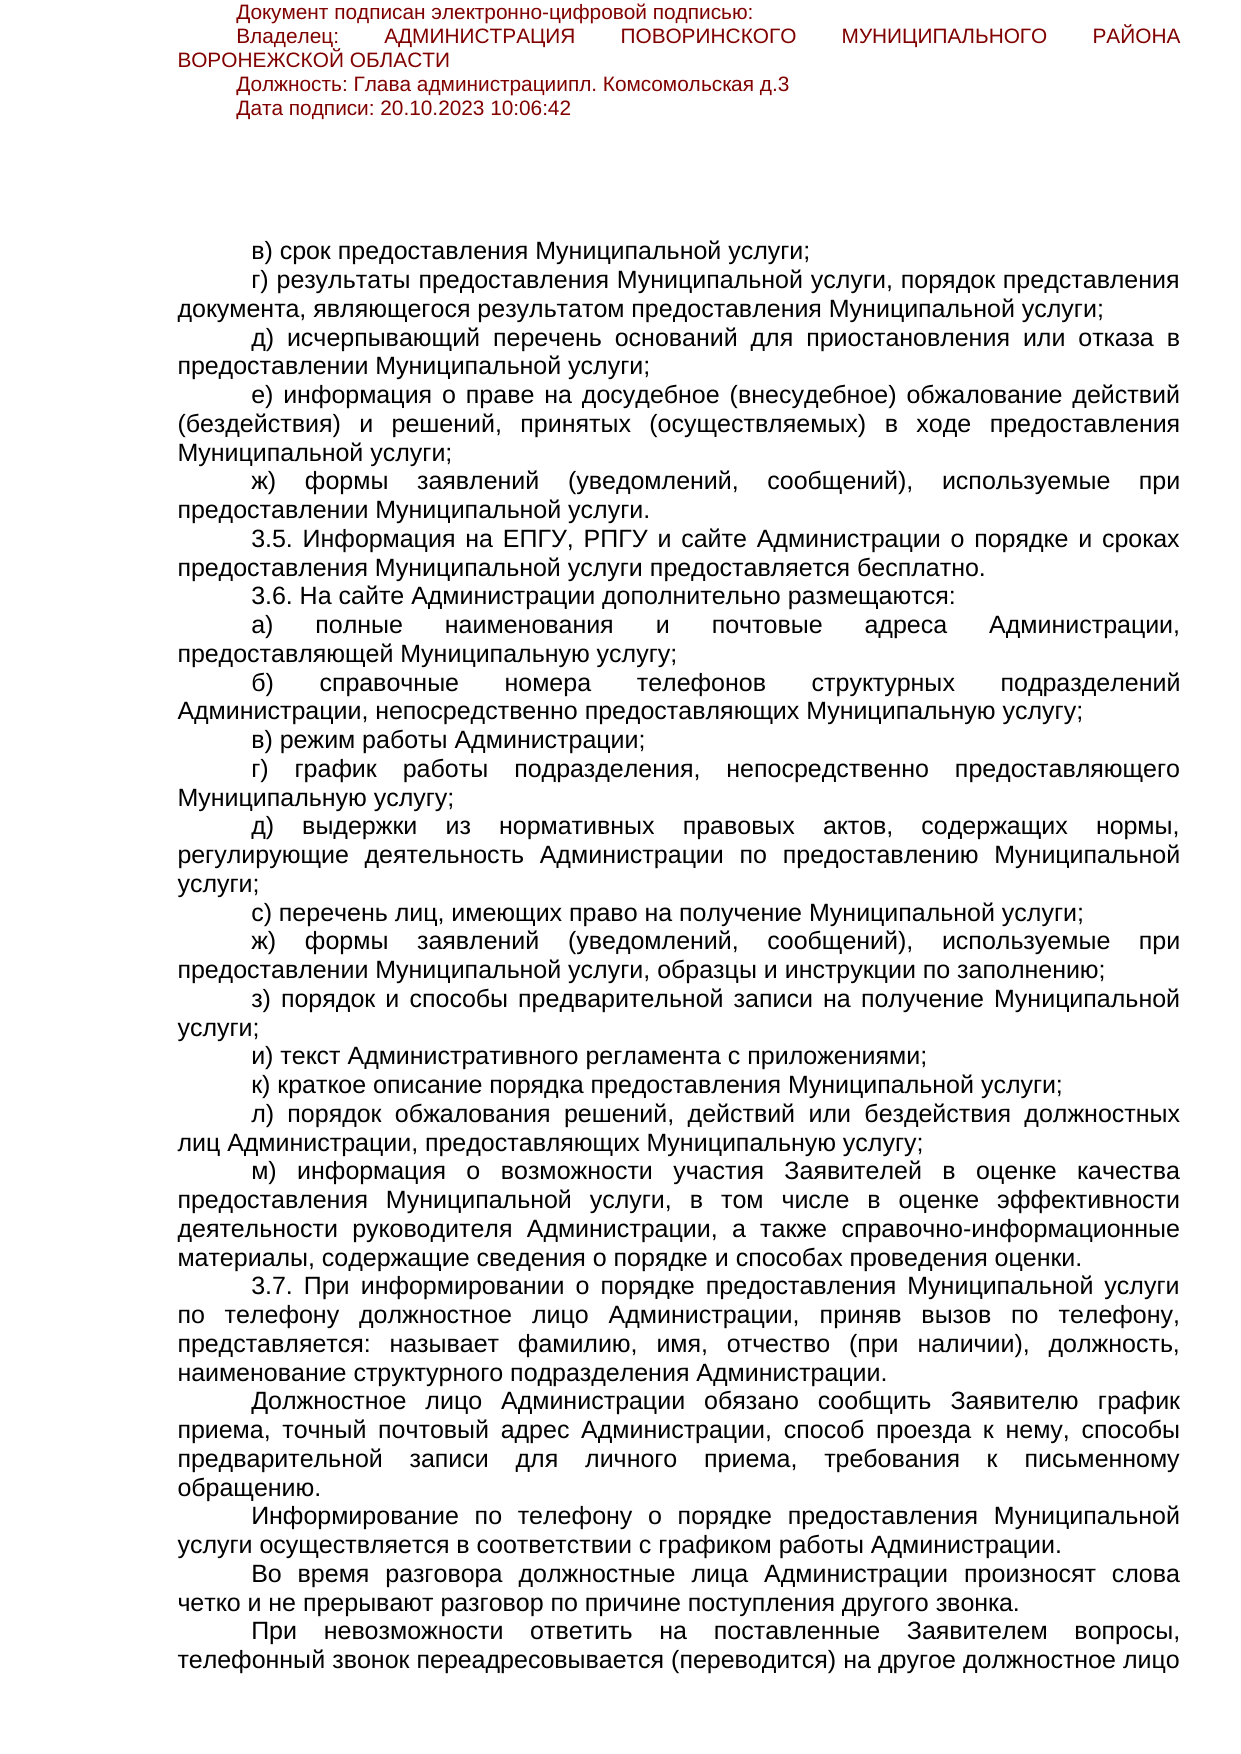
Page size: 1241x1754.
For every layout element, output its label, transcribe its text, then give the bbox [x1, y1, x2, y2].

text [177, 1616, 1181, 1674]
text Информирование по телефону о порядке предоставления Муниципальной услуги осуществляется в соответствии с графиком работы Администрации. [177, 1501, 1181, 1559]
text д) исчерпывающий перечень оснований для приостановления или отказа в предоставлении Муниципальной услуги; [177, 322, 1181, 380]
text Должностное лицо Администрации обязано сообщить Заявителю график приема, точный почтовый адрес Администрации, способ проезда к нему, способы предварительной записи для личного приема, требования к письменному обращению. [177, 1386, 1181, 1501]
text Во время разговора должностные лица Администрации произносят слова четко и не прерывают разговор по причине поступления другого звонка. [177, 1559, 1181, 1616]
text в) режим работы Администрации; [177, 725, 1181, 754]
text д) выдержки из нормативных правовых актов, содержащих нормы, регулирующие деятельность Администрации по предоставлению Муниципальной услуги; [177, 811, 1181, 897]
text к) краткое описание порядка предоставления Муниципальной услуги; [177, 1070, 1181, 1099]
text 3.6. На сайте Администрации дополнительно размещаются: [177, 581, 1181, 610]
text л) порядок обжалования решений, действий или бездействия должностных лиц Администрации, предоставляющих Муниципальную услугу; [177, 1099, 1181, 1156]
text и) текст Административного регламента с приложениями; [177, 1041, 1181, 1070]
text б) справочные номера телефонов структурных подразделений Администрации, непосредственно предоставляющих Муниципальную услугу; [177, 667, 1181, 725]
text с) перечень лиц, имеющих право на получение Муниципальной услуги; [177, 897, 1181, 926]
text ж) формы заявлений (уведомлений, сообщений), используемые при предоставлении Муниципальной услуги, образцы и инструкции по заполнению; [177, 926, 1181, 984]
text м) информация о возможности участия Заявителей в оценке качества предоставления Муниципальной услуги, в том числе в оценке эффективности деятельности руководителя Администрации, а также справочно-информационные материалы, содержащие сведения о порядке и способах проведения оценки. [177, 1156, 1181, 1271]
text г) график работы подразделения, непосредственно предоставляющего Муниципальную услугу; [177, 754, 1181, 811]
text 3.7. При информировании о порядке предоставления Муниципальной услуги по телефону должностное лицо Администрации, приняв вызов по телефону, представляется: называет фамилию, имя, отчество (при наличии), должность, наименование структурного подразделения Администрации. [177, 1271, 1181, 1386]
text з) порядок и способы предварительной записи на получение Муниципальной услуги; [177, 984, 1181, 1041]
text ж) формы заявлений (уведомлений, сообщений), используемые при предоставлении Муниципальной услуги. [177, 466, 1181, 524]
text г) результаты предоставления Муниципальной услуги, порядок представления документа, являющегося результатом предоставления Муниципальной услуги; [177, 265, 1181, 322]
text в) срок предоставления Муниципальной услуги; [177, 236, 1181, 265]
text е) информация о праве на досудебное (внесудебное) обжалование действий (бездействия) и решений, принятых (осуществляемых) в ходе предоставления Муниципальной услуги; [177, 380, 1181, 466]
text 3.5. Информация на ЕПГУ, РПГУ и сайте Администрации о порядке и сроках предоставления Муниципальной услуги предоставляется бесплатно. [177, 524, 1181, 581]
text а) полные наименования и почтовые адреса Администрации, предоставляющей Муниципальную услугу; [177, 610, 1181, 667]
